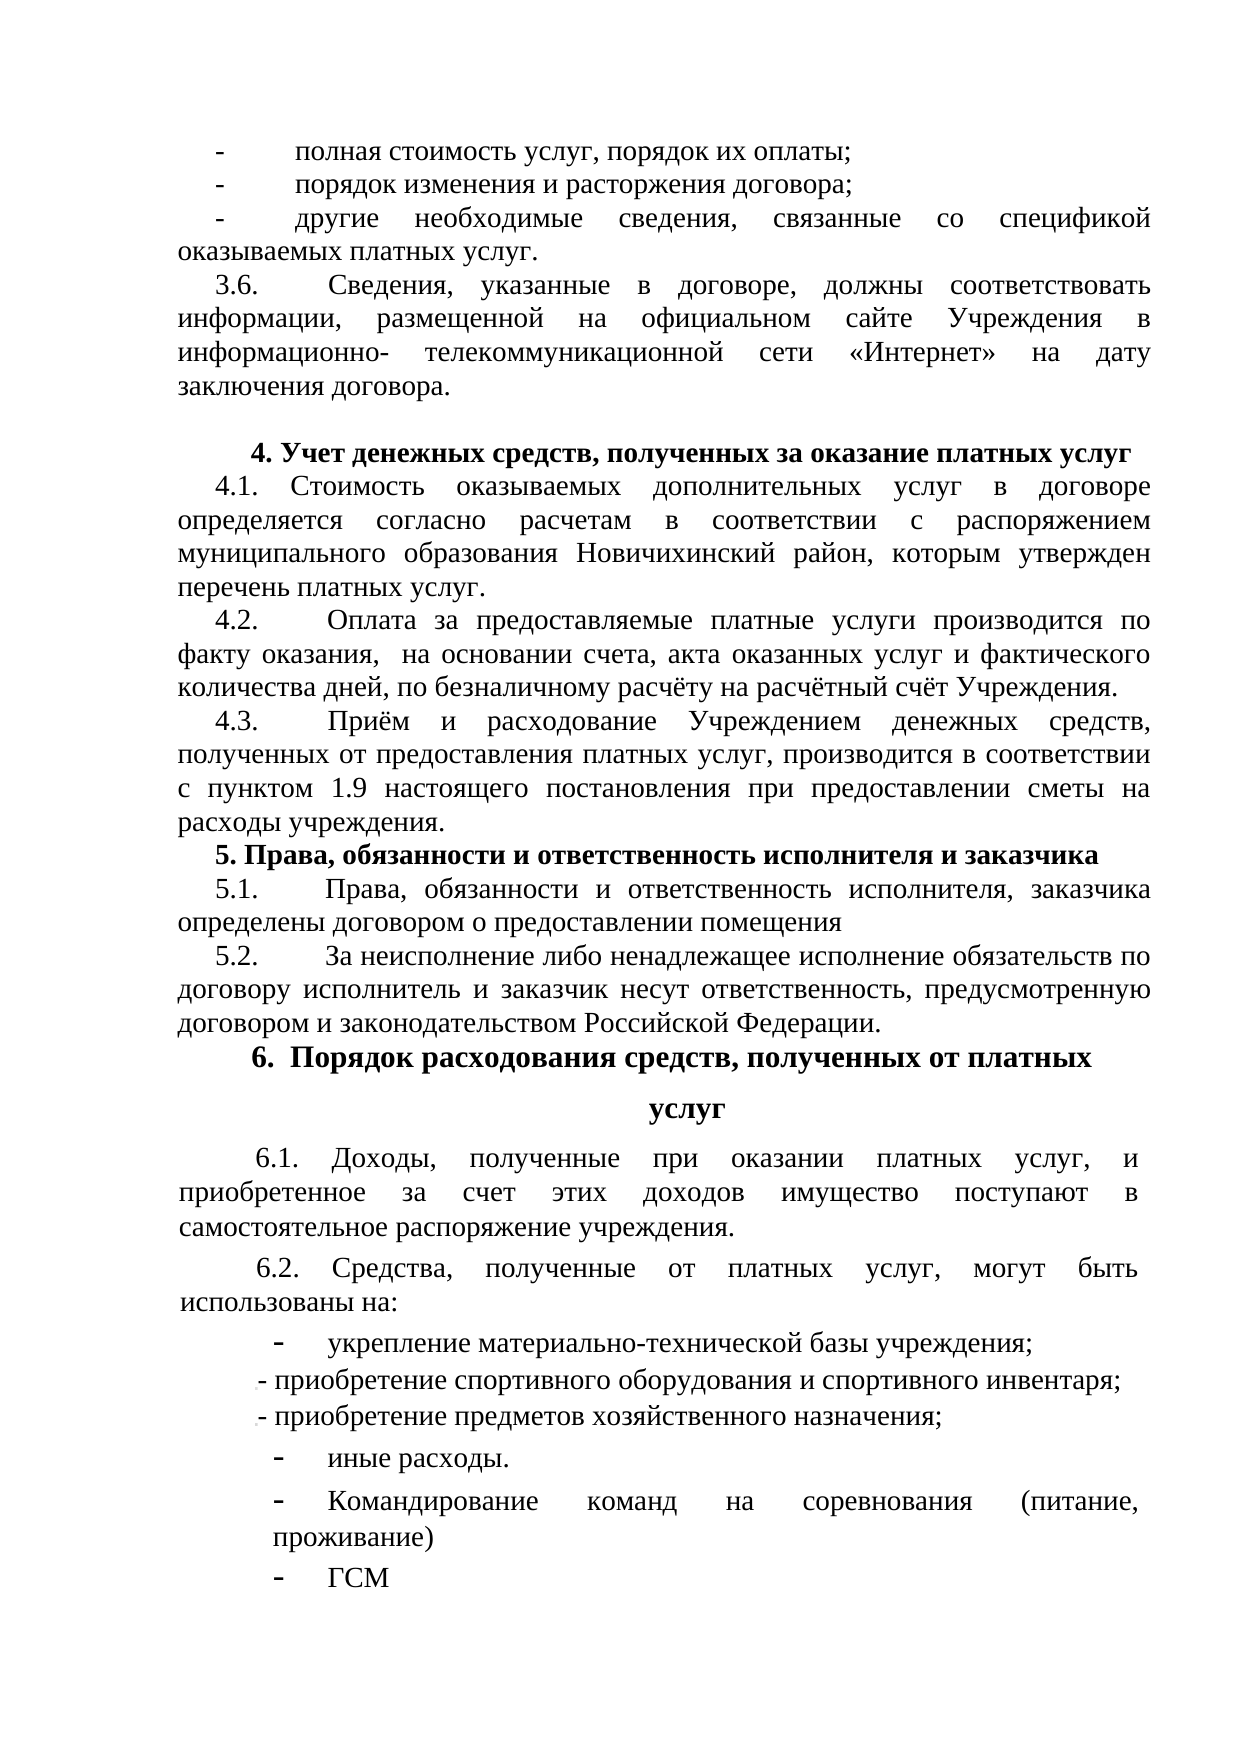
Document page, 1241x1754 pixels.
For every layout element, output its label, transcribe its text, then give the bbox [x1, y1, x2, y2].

text 3.6. Сведения, указанные в договоре, должны соответствовать информации, размещенной на официальном сайте Учреждения в информационно- телекоммуникационной сети «Интернет» на дату заключения договора. [177, 267, 1152, 401]
text - приобретение спортивного оборудования и спортивного инвентаря; [255, 1362, 1139, 1397]
list Командирование команд на соревнования (питание, проживание) [273, 1477, 1139, 1553]
text - полная стоимость услуг, порядок их оплаты; [177, 133, 1152, 166]
text 6. Порядок расходования средств, полученных от платных [177, 1038, 1166, 1074]
text - другие необходимые сведения, связанные со спецификой оказываемых платных услуг. [177, 200, 1152, 267]
list иные расходы. [273, 1434, 1139, 1475]
text 5.2. За неисполнение либо ненадлежащее исполнение обязательств по договору исполнитель и заказчик несут ответственность, предусмотренную договором и законодательством Российской Федерации. [177, 938, 1152, 1038]
text 5.1. Права, обязанности и ответственность исполнителя, заказчика определены договором о предоставлении помещения [177, 871, 1152, 938]
text - приобретение предметов хозяйственного назначения; [255, 1398, 1139, 1432]
text 4. Учет денежных средств, полученных за оказание платных услуг [207, 435, 1152, 468]
text 5. Права, обязанности и ответственность исполнителя и заказчика [177, 837, 1152, 871]
text 4.2. Оплата за предоставляемые платные услуги производится по факту оказания, на основании счета, акта оказанных услуг и фактического количества дней, по безналичному расчёту на расчётный счёт Учреждения. [177, 602, 1152, 703]
text услуг [177, 1089, 1151, 1125]
text 4.1. Стоимость оказываемых дополнительных услуг в договоре определяется согласно расчетам в соответствии с распоряжением муниципального образования Новичихинский район, которым утвержден перечень платных услуг. [177, 468, 1152, 602]
list укрепление материально-технической базы учреждения; [273, 1319, 1139, 1360]
text 4.3. Приём и расходование Учреждением денежных средств, полученных от предоставления платных услуг, производится в соответствии с пунктом 1.9 настоящего постановления при предоставлении сметы на расходы учреждения. [177, 703, 1152, 837]
text 6.1. Доходы, полученные при оказании платных услуг, и приобретенное за счет этих доходов имущество поступают в самостоятельное распоряжение учреждения. [179, 1140, 1139, 1242]
list ГСМ [273, 1554, 1139, 1595]
text 6.2. Средства, полученные от платных услуг, могут быть использованы на: [180, 1250, 1139, 1318]
text - порядок изменения и расторжения договора; [177, 166, 1152, 200]
